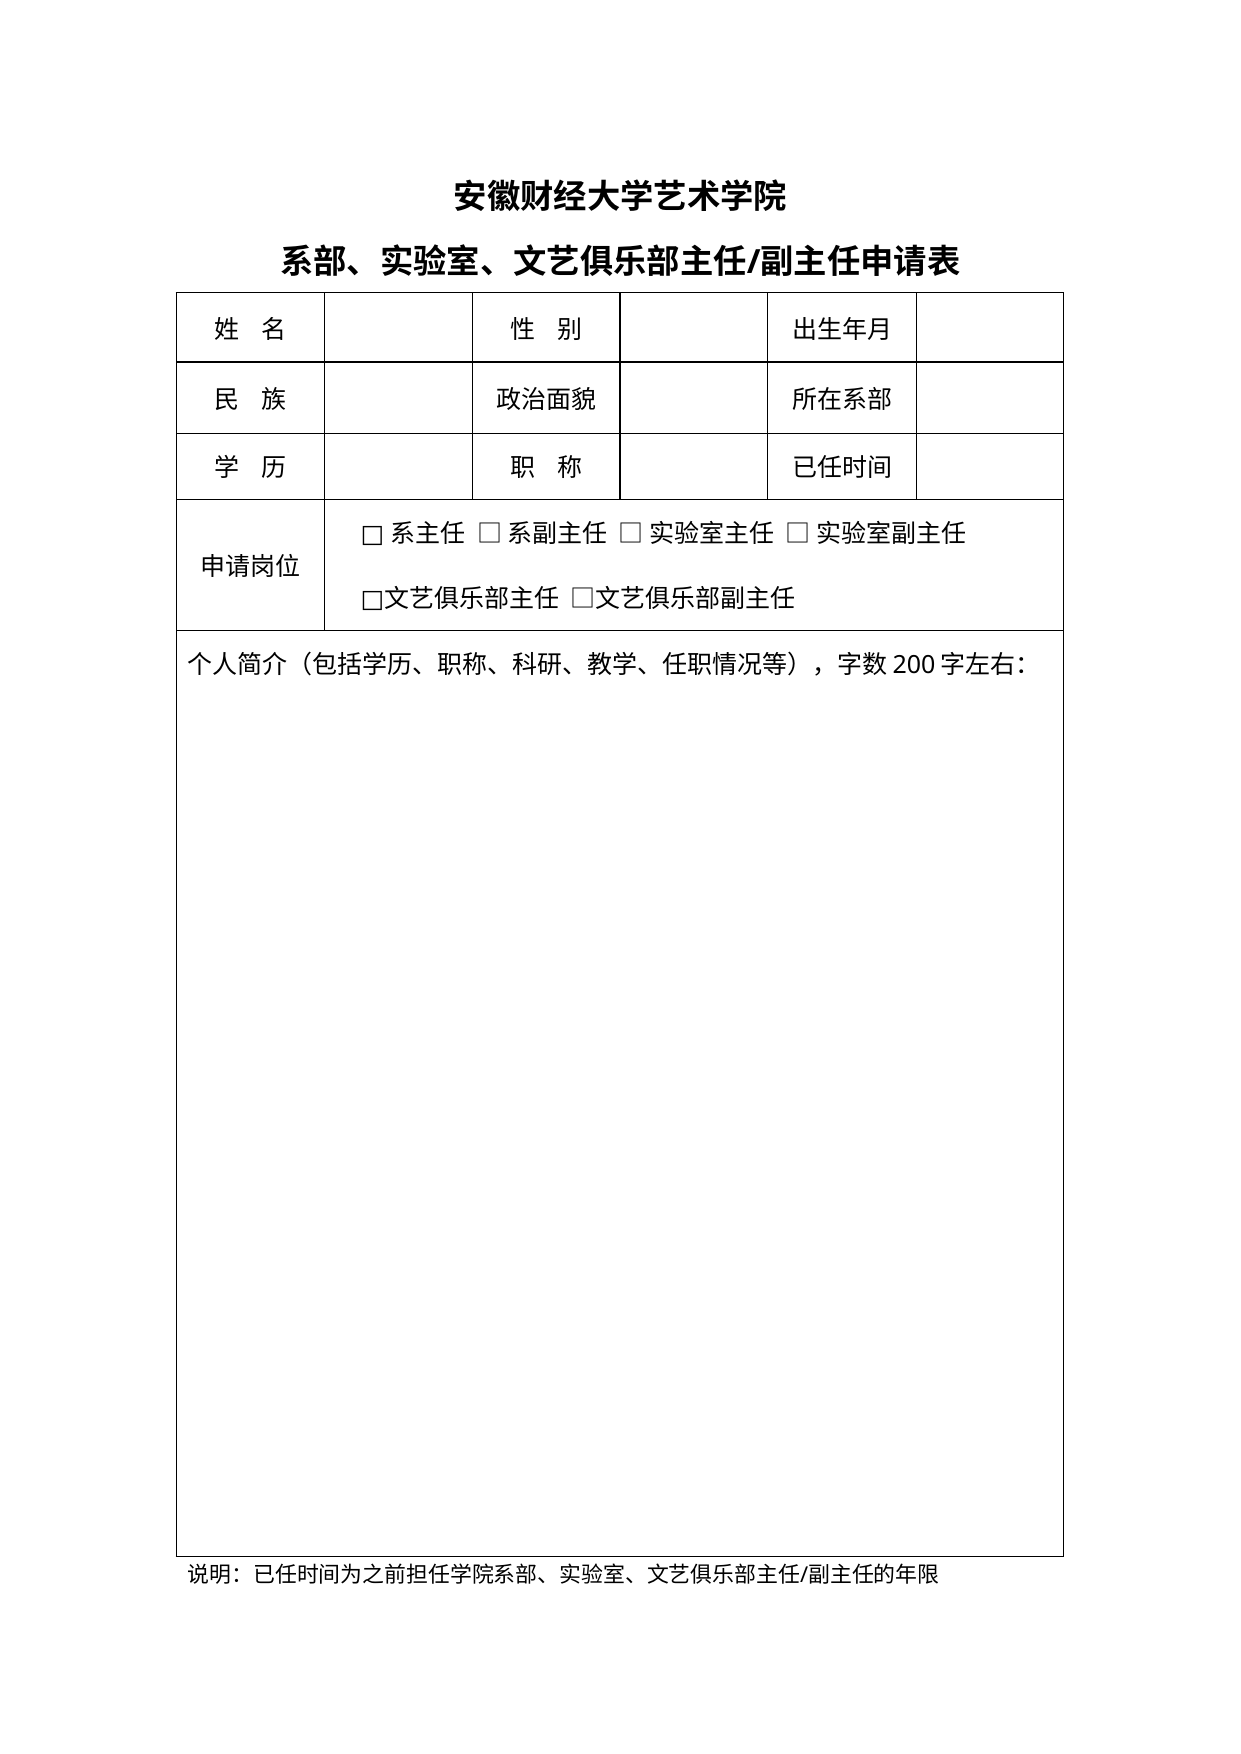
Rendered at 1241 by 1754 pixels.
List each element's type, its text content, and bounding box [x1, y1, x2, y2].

table_cell □ 系主任 □ 系副主任 □ 实验室主任 □ 实验室副主任 □文艺俱乐部主任 □文艺俱乐部副主任 [325, 500, 1063, 629]
table_cell [917, 434, 1063, 498]
table_header 性 别 [473, 293, 619, 361]
table_cell [621, 363, 767, 432]
text 安徽财经大学艺术学院 [187, 162, 1053, 227]
table_header 出生年月 [768, 293, 916, 361]
text 系部、实验室、文艺俱乐部主任/副主任申请表 [187, 227, 1053, 292]
table_header [325, 293, 472, 361]
table_cell [917, 363, 1063, 432]
table_cell 学 历 [177, 434, 324, 498]
table_cell [325, 363, 472, 432]
table_cell 已任时间 [768, 434, 916, 498]
table_cell 民 族 [177, 363, 324, 432]
table_header 姓 名 [177, 293, 324, 361]
table_cell [621, 434, 767, 498]
table_header [917, 293, 1063, 361]
table_cell [325, 434, 472, 498]
table_cell 政治面貌 [473, 363, 619, 432]
table_cell 职 称 [473, 434, 619, 498]
table_cell 个人简介（包括学历、职称、科研、教学、任职情况等），字数200字左右： [177, 631, 1063, 1556]
table_cell 所在系部 [768, 363, 916, 432]
table_cell 申请岗位 [177, 500, 324, 629]
text 说明：已任时间为之前担任学院系部、实验室、文艺俱乐部主任/副主任的年限 [187, 1557, 1053, 1589]
table_header [621, 293, 767, 361]
